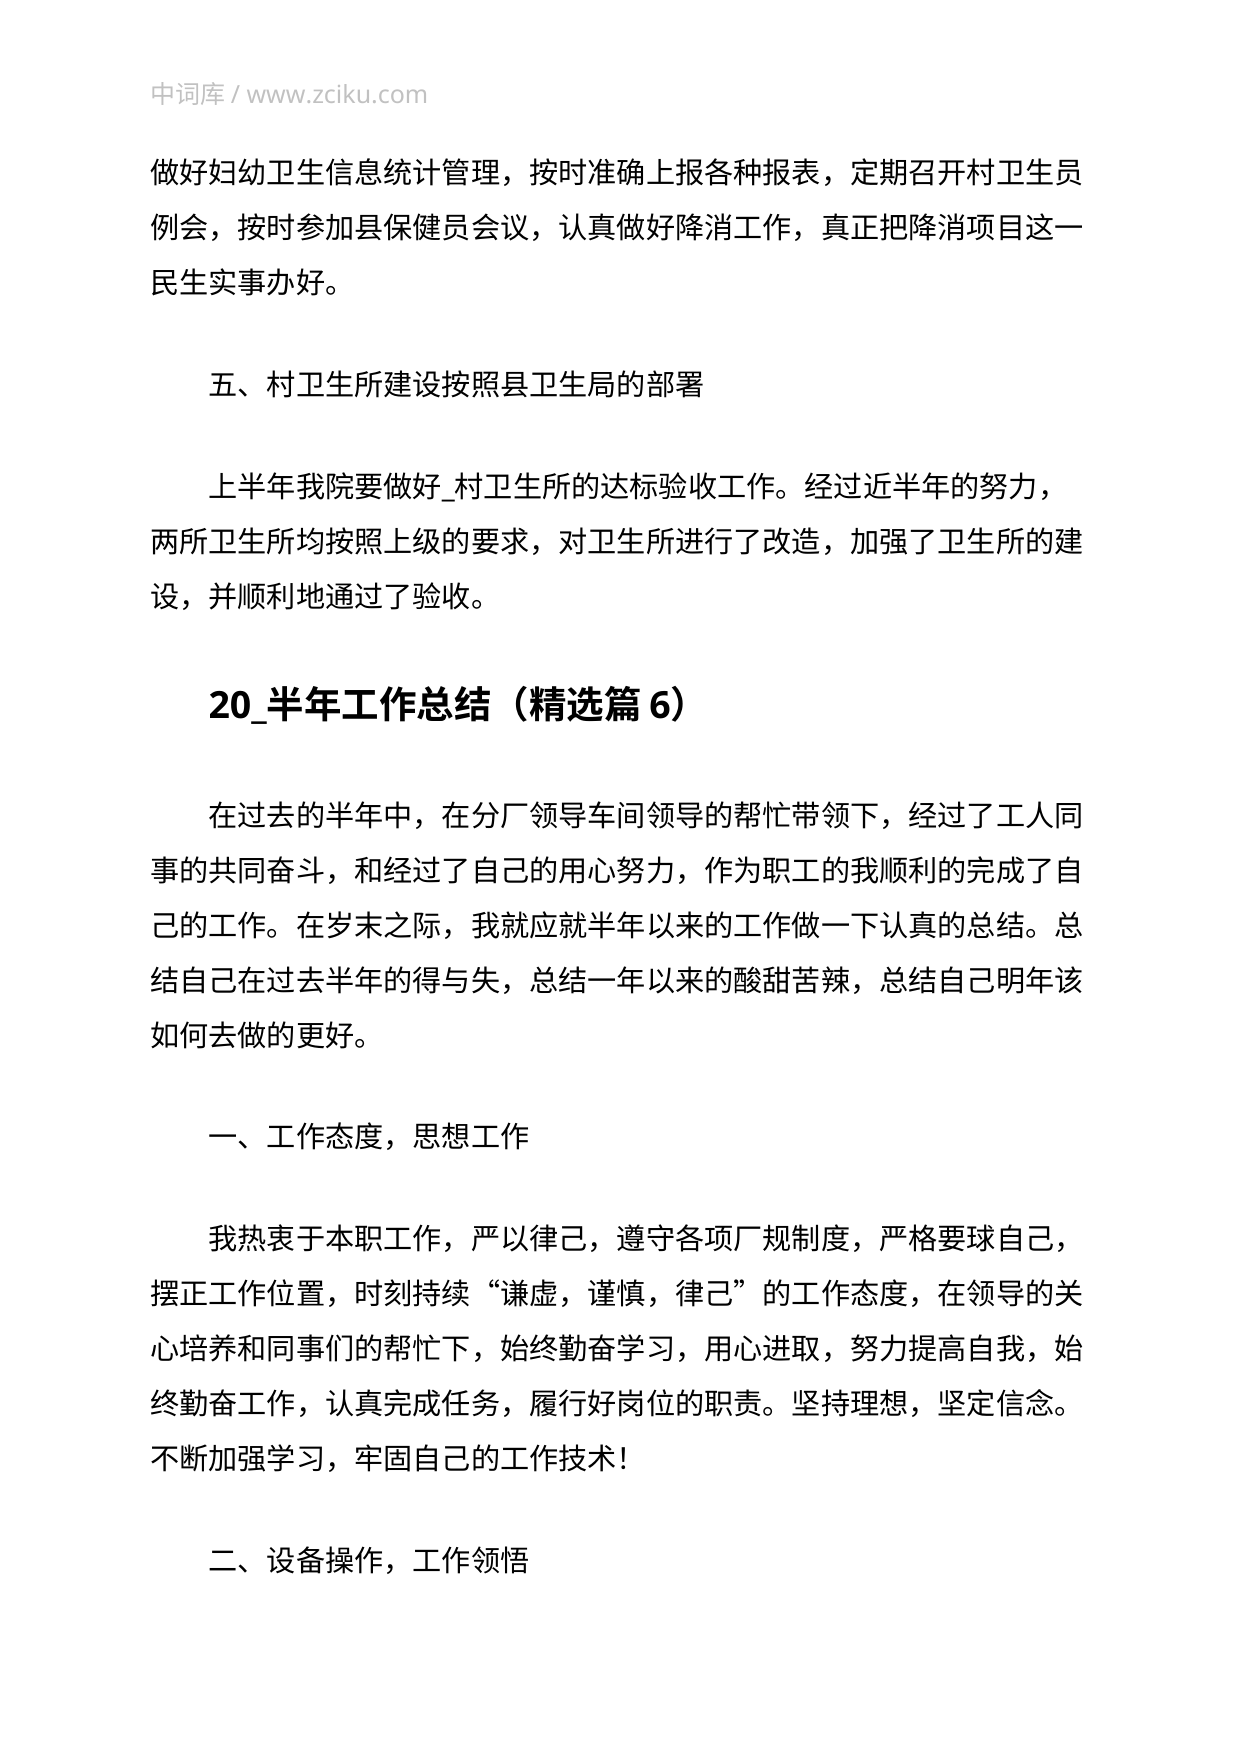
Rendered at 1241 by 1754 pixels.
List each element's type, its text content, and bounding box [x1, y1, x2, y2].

text 五、村卫生所建设按照县卫生局的部署 [150, 362, 1090, 404]
text 我热衷于本职工作，严以律己，遵守各项厂规制度，严格要球自己，摆正工作位置，时刻持续“谦虚，谨慎，律己”的工作态度，在领导的关心培养和同事们的帮忙下，始终勤奋学习，用心进取，努力提高自我，始终勤奋工作，认真完成任务，履行好岗位的职责。坚持理想，坚定信念。不断加强学习，牢固自己的工作技术！ [150, 1216, 1090, 1478]
text 在过去的半年中，在分厂领导车间领导的帮忙带领下，经过了工人同事的共同奋斗，和经过了自己的用心努力，作为职工的我顺利的完成了自己的工作。在岁末之际，我就应就半年以来的工作做一下认真的总结。总结自己在过去半年的得与失，总结一年以来的酸甜苦辣，总结自己明年该如何去做的更好。 [150, 793, 1090, 1054]
text 一、工作态度，思想工作 [150, 1114, 1090, 1156]
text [150, 150, 1090, 302]
text 上半年我院要做好_村卫生所的达标验收工作。经过近半年的努力，两所卫生所均按照上级的要求，对卫生所进行了改造，加强了卫生所的建设，并顺利地通过了验收。 [150, 463, 1090, 616]
text 20_半年工作总结（精选篇6） [150, 675, 1090, 729]
text 二、设备操作，工作领悟 [150, 1537, 1090, 1579]
